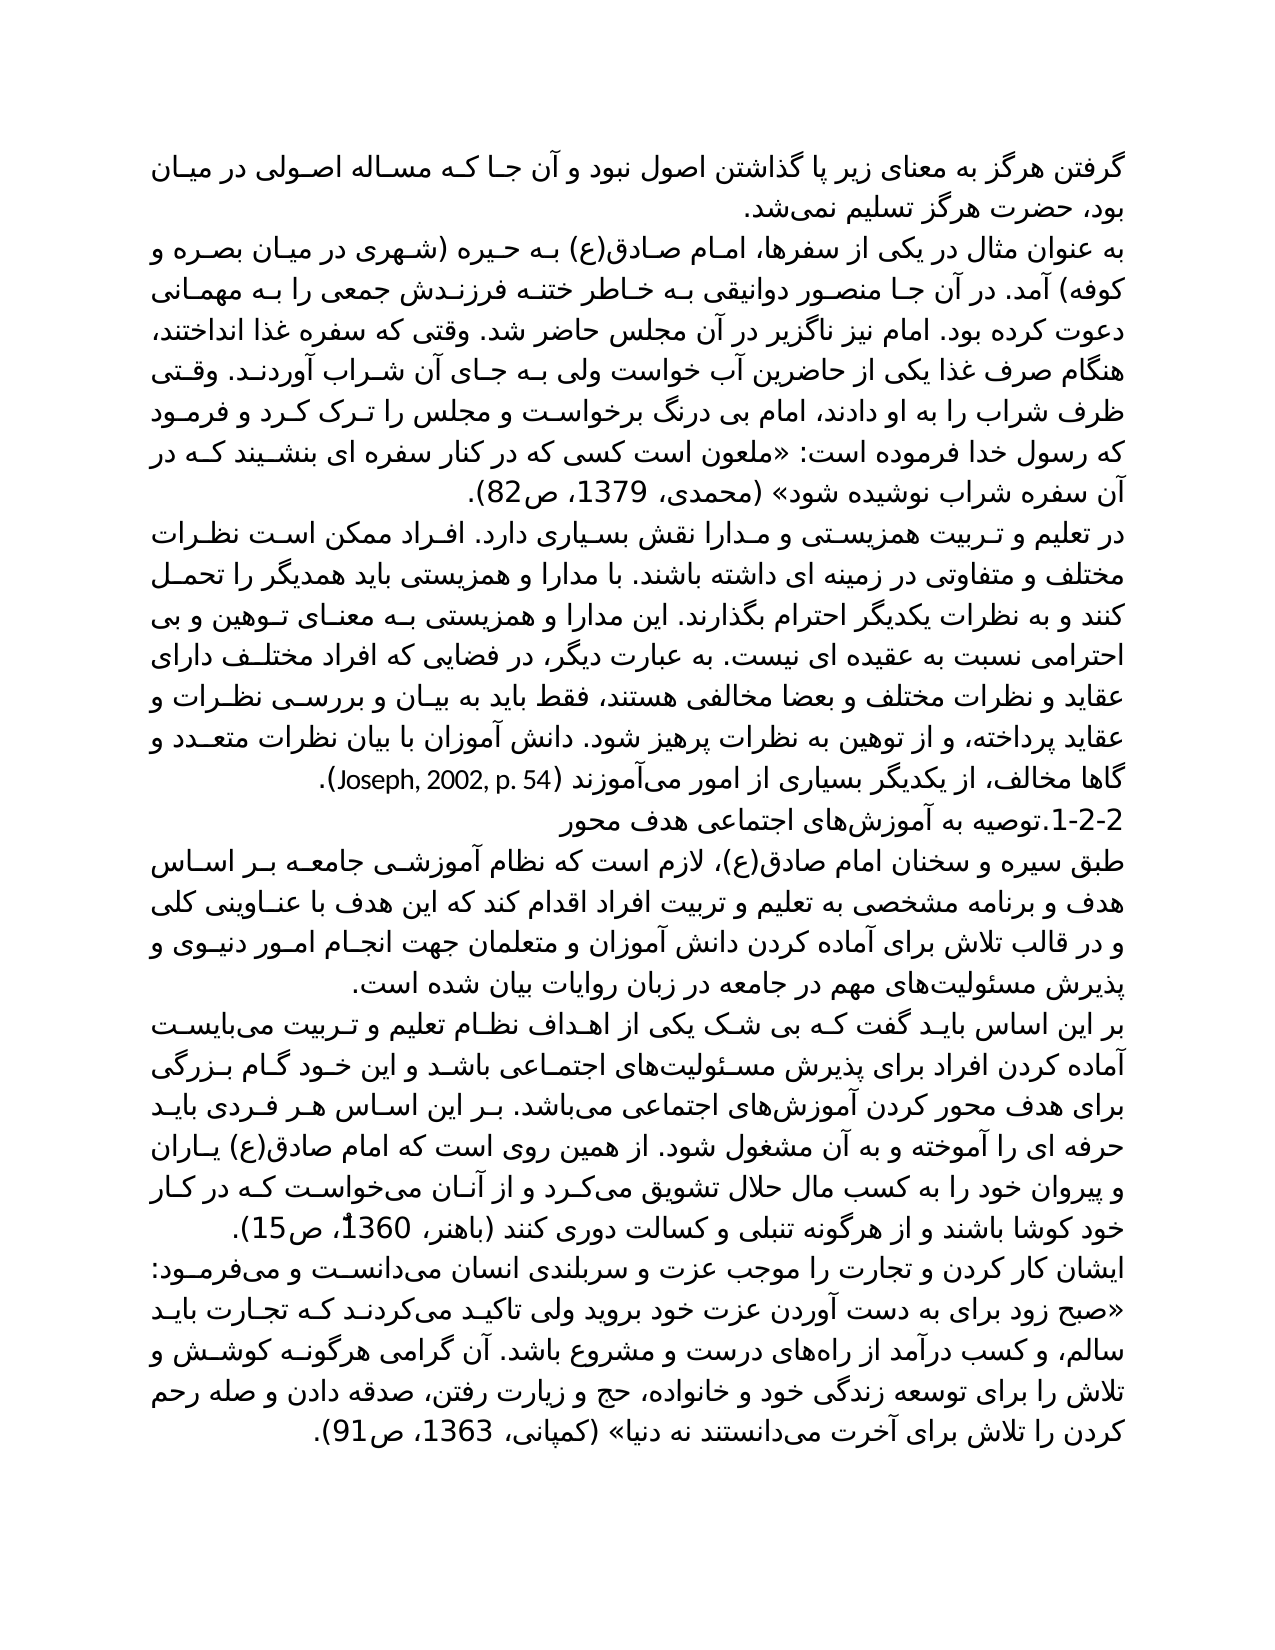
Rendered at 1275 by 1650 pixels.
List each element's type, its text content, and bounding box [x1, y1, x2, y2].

text طبق سیره و سخنان امام صادق(ع)، لازم است که نظام آموزشی جامعه بر اساس هدف و برنامه مشخصی به تعلیم و تربیت افراد اقدام کند که این هدف با عناوینی کلی و در قالب تلاش برای آماده کردن دانش آموزان و متعلمان جهت انجام امور دنیوی و پذیرش مسئولیت‌های مهم در جامعه در زبان روایات بیان شده است. [150, 844, 1125, 1001]
text بر این اساس باید گفت که بی شک یکی از اهداف نظام تعلیم و تربیت می‌بایست آماده کردن افراد برای پذیرش مسئولیت‌های اجتماعی باشد و این خود گام بزرگی برای هدف محور کردن آموزش‌های اجتماعی می‌باشد. بر این اساس هر فردی باید حرفه ای را آموخته و به آن مشغول شود. از همین روی است که امام صادق(ع) یاران و پیروان خود را به کسب مال حلال تشویق می‌کرد و از آنان می‌خواست که در کار خود کوشا باشند و از هرگونه تنبلی و کسالت دوری کنند (باهنر، 1360‏ٌ، ص15). [150, 1007, 1125, 1245]
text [150, 150, 1125, 225]
text 1-2-2.توصیه به آموزش‌های اجتماعی هدف محور [150, 804, 1125, 838]
text به عنوان مثال در یکی از سفرها، امام صادق(ع) به حیره (شهری در میان بصره و کوفه) آمد. در آن جا منصور دوانیقی به خاطر ختنه فرزندش جمعی را به مهمانی دعوت کرده بود. امام نیز ناگزیر در آن مجلس حاضر شد. وقتی که سفره غذا انداختند، هنگام صرف غذا یکی از حاضرین آب خواست ولی به جای آن شراب آوردند. وقتی ظرف شراب را به او دادند، امام بی درنگ برخواست و مجلس را ترک کرد و فرمود که رسول خدا فرموده است: «ملعون است کسی که در کنار سفره ای بنشیند که در آن سفره شراب نوشیده شود» (محمدی، 1379، ص82). [150, 231, 1125, 510]
text ایشان کار کردن و تجارت را موجب عزت و سربلندی انسان می‌دانست و می‌فرمود: «صبح زود برای به دست آوردن عزت خود بروید ولی تاکید می‌کردند که تجارت باید سالم، و کسب درآمد از راه‌های درست و مشروع باشد. آن گرامی هرگونه کوشش و تلاش را برای توسعه زندگی خود و خانواده، حج و زیارت رفتن، صدقه دادن و صله رحم کردن را تلاش برای آخرت می‌دانستند نه دنیا» (کمپانی، 1363، ص91). [150, 1252, 1125, 1448]
text در تعلیم و تربیت همزیستی و مدارا نقش بسیاری دارد. افراد ممکن است نظرات مختلف و متفاوتی در زمینه ای داشته باشند. با مدارا و همزیستی باید همدیگر را تحمل کنند و به نظرات یکدیگر احترام بگذارند. این مدارا و همزیستی به معنای توهین و بی احترامی نسبت به عقیده ای نیست. به عبارت دیگر، در فضایی که افراد مختلف دارای عقاید و نظرات مختلف و بعضا مخالفی هستند، فقط باید به بیان و بررسی نظرات و عقاید پرداخته، و از توهین به نظرات پرهیز شود. دانش آموزان با بیان نظرات متعدد و گاها مخالف، از یکدیگر بسیاری از امور می‌آموزند (Joseph, 2002, p. 54). [150, 517, 1125, 797]
